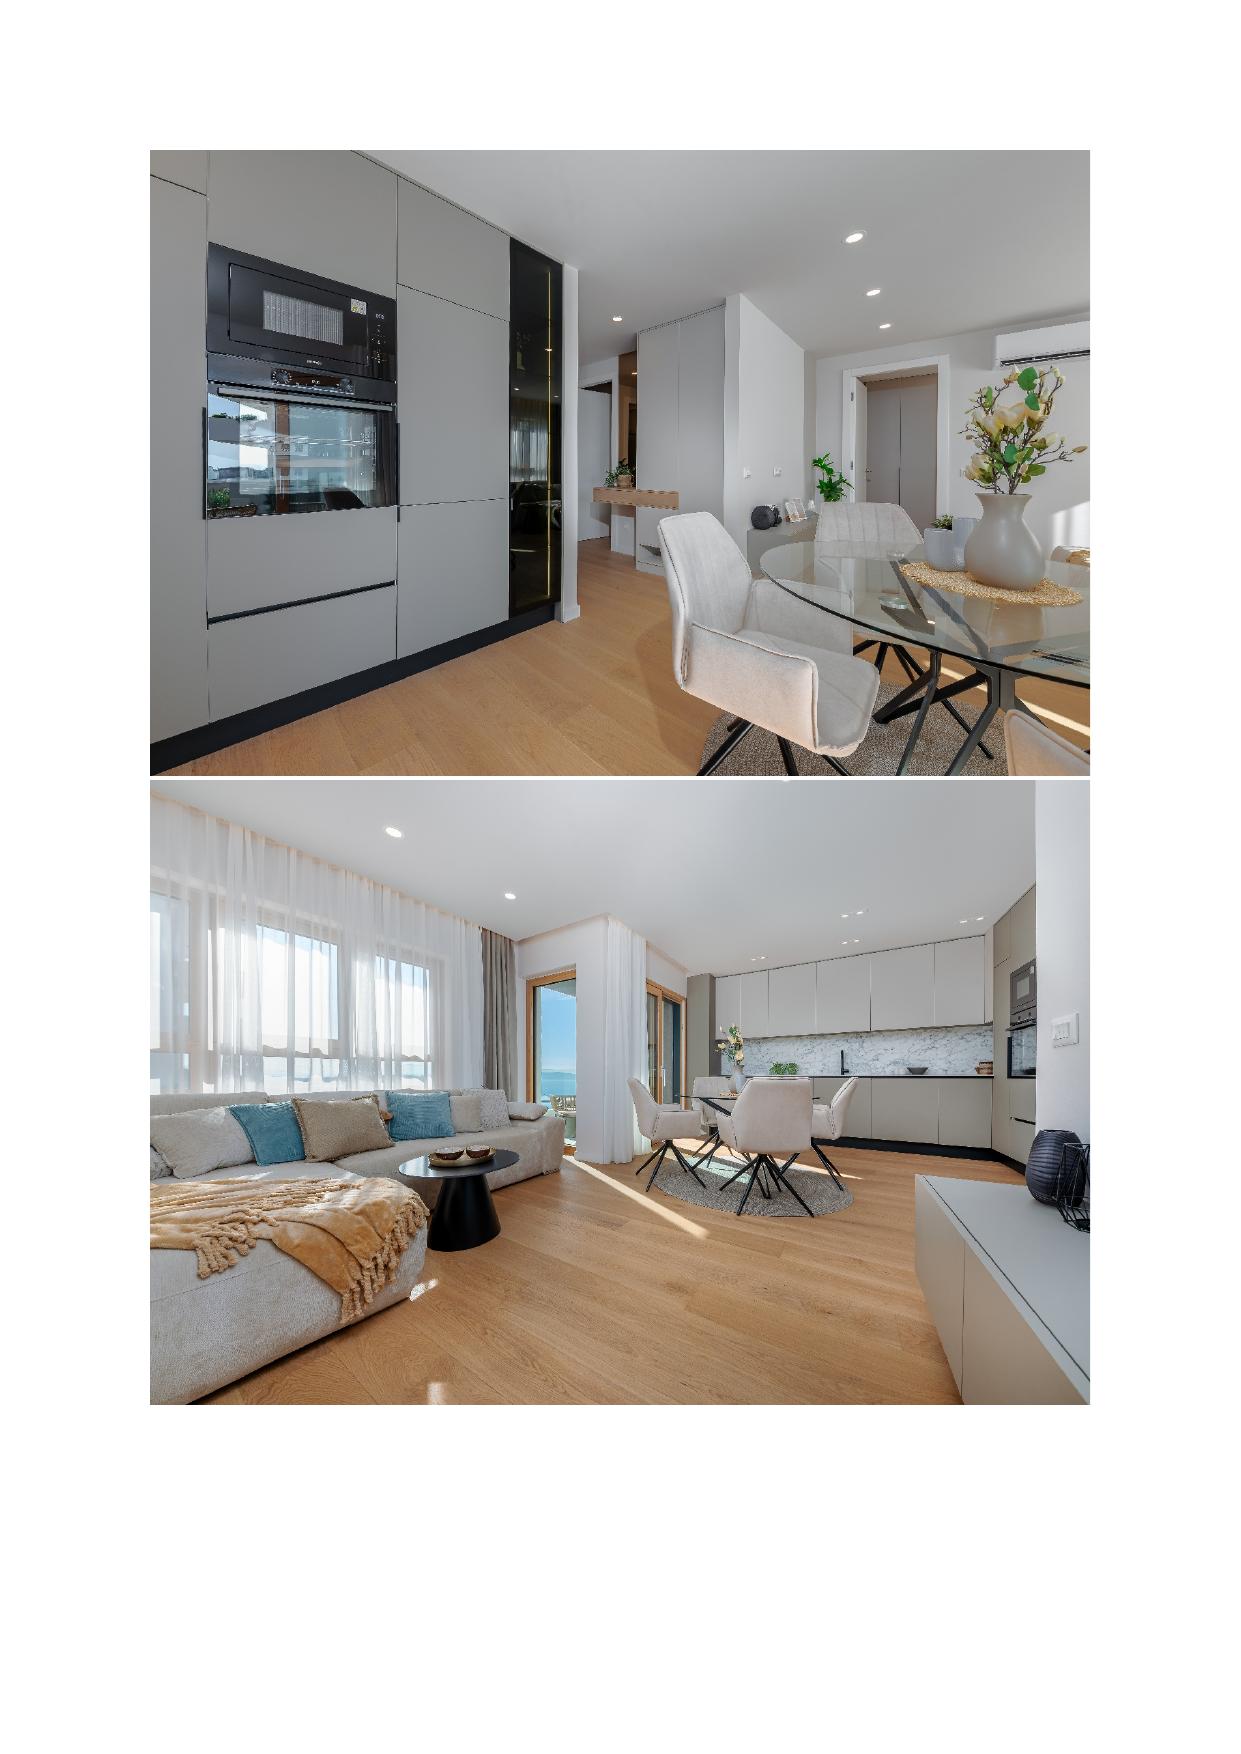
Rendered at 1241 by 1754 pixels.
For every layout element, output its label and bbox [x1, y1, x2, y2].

picture [150, 150, 1091, 776]
picture [150, 780, 1091, 1405]
